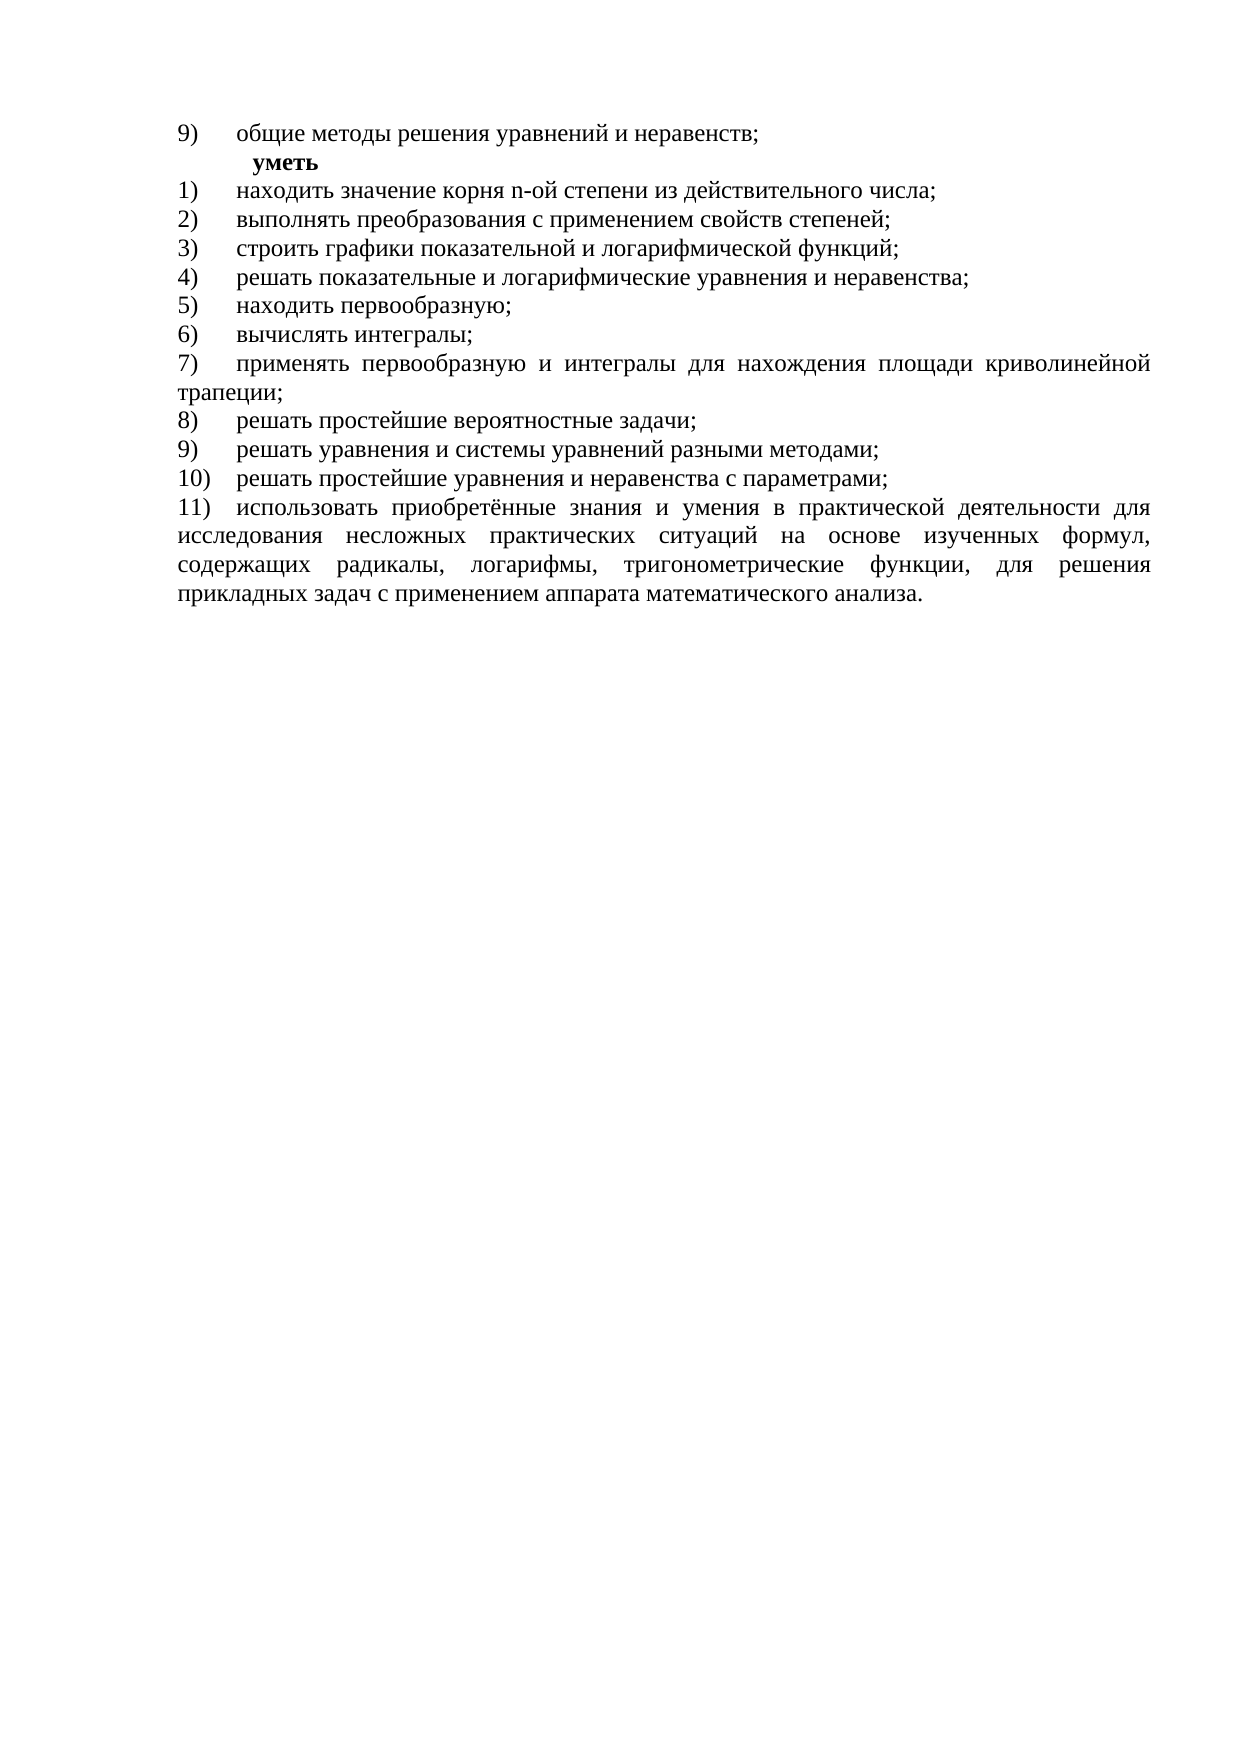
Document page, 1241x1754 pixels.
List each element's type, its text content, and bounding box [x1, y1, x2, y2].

list строить графики показательной и логарифмической функций; [177, 233, 1152, 262]
list находить значение корня n-ой степени из действительного числа; [177, 176, 1152, 204]
list вычислять интегралы; [177, 319, 1152, 348]
text уметь [252, 147, 1152, 176]
list находить первообразную; [177, 291, 1152, 319]
list решать простейшие уравнения и неравенства с параметрами; [177, 463, 1152, 492]
list решать простейшие вероятностные задачи; [177, 406, 1152, 434]
list решать уравнения и системы уравнений разными методами; [177, 434, 1152, 463]
list решать показательные и логарифмические уравнения и неравенства; [177, 262, 1152, 291]
list применять первообразную и интегралы для нахождения площади криволинейной трапеции; [177, 348, 1152, 406]
list общие методы решения уравнений и неравенств; [177, 118, 1152, 147]
list использовать приобретённые знания и умения в практической деятельности для исследования несложных практических ситуаций на основе изученных формул, содержащих радикалы, логарифмы, тригонометрические функции, для решения прикладных задач с применением аппарата математического анализа. [177, 492, 1152, 607]
list выполнять преобразования с применением свойств степеней; [177, 204, 1152, 233]
